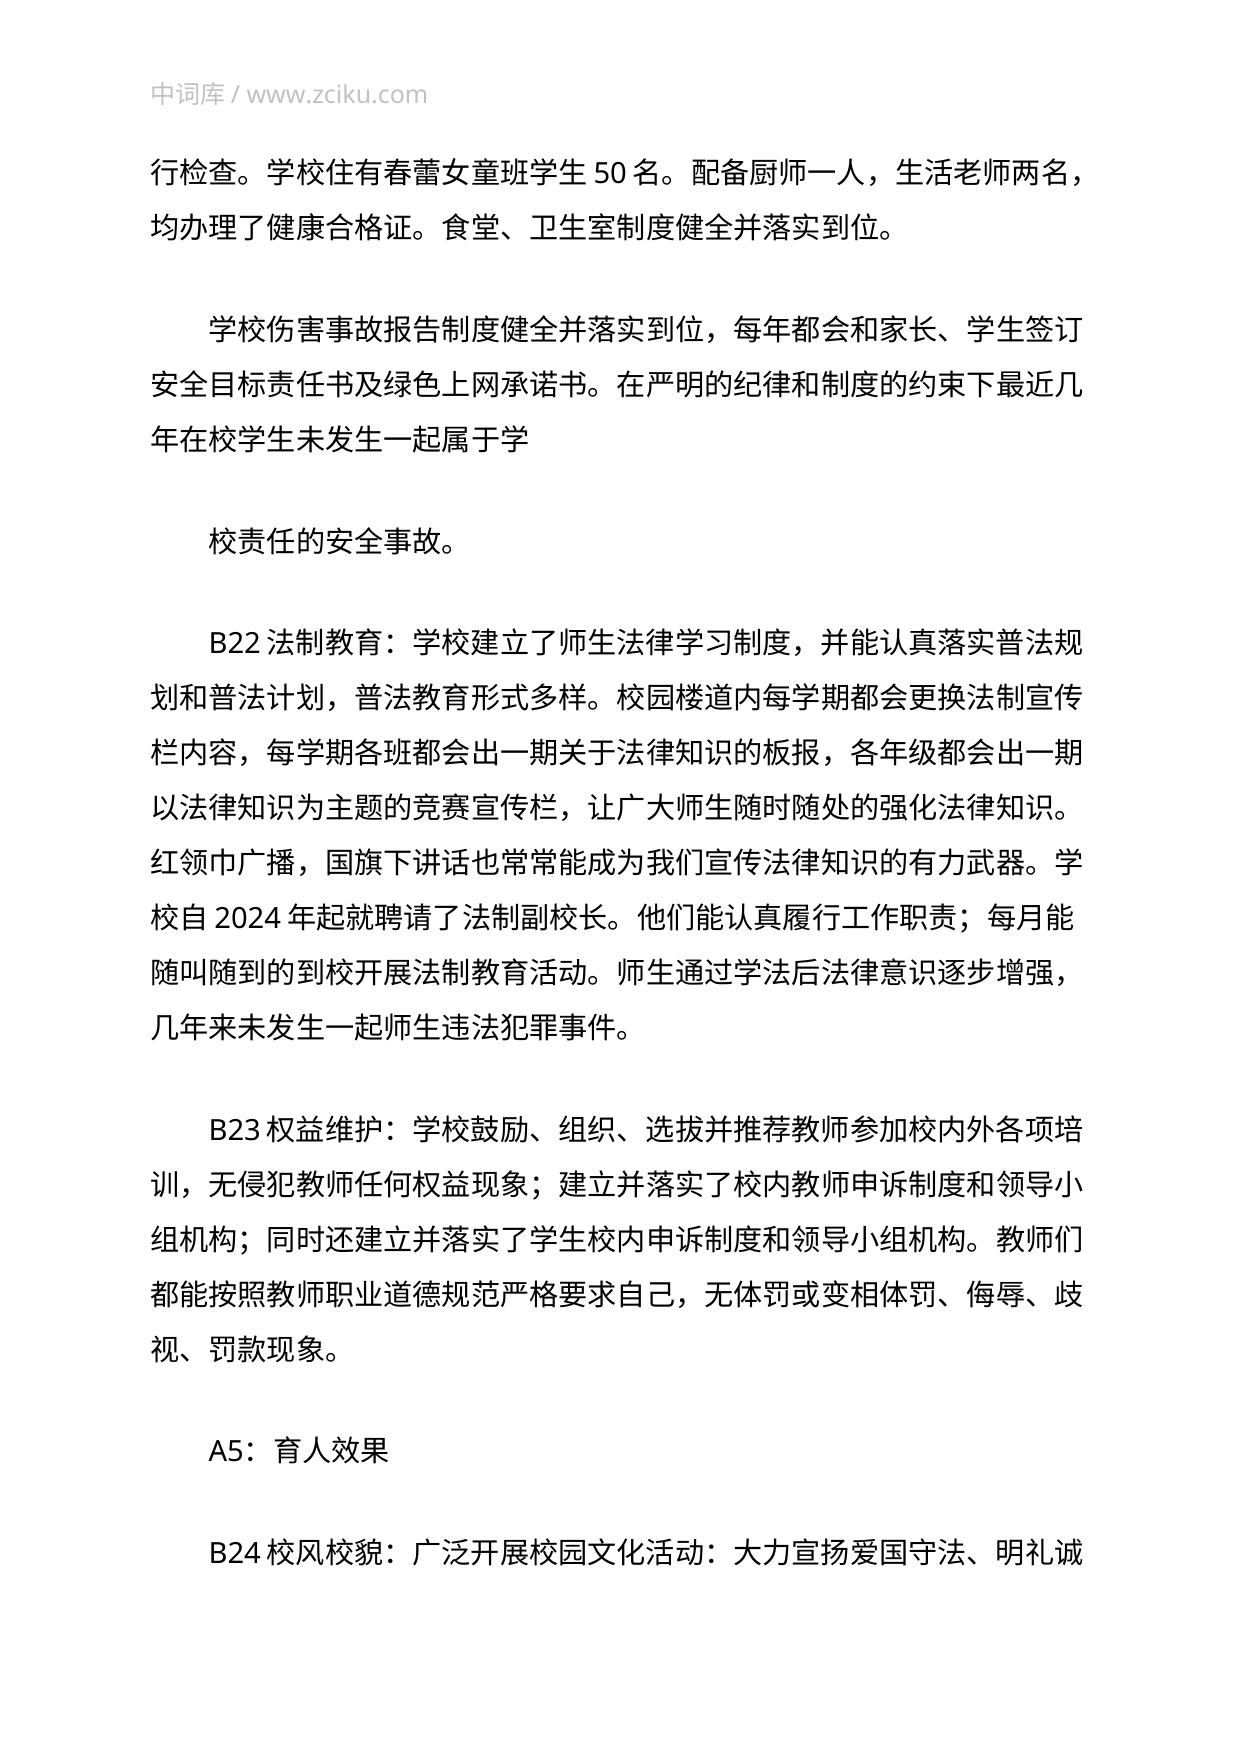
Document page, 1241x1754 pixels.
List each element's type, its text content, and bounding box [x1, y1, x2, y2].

text B23权益维护：学校鼓励、组织、选拔并推荐教师参加校内外各项培训，无侵犯教师任何权益现象；建立并落实了校内教师申诉制度和领导小组机构；同时还建立并落实了学生校内申诉制度和领导小组机构。教师们都能按照教师职业道德规范严格要求自己，无体罚或变相体罚、侮辱、歧视、罚款现象。 [150, 1106, 1090, 1368]
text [150, 150, 1090, 247]
text 学校伤害事故报告制度健全并落实到位，每年都会和家长、学生签订安全目标责任书及绿色上网承诺书。在严明的纪律和制度的约束下最近几年在校学生未发生一起属于学 [150, 307, 1090, 459]
text 校责任的安全事故。 [150, 518, 1090, 561]
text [150, 1530, 1090, 1572]
text B22法制教育：学校建立了师生法律学习制度，并能认真落实普法规划和普法计划，普法教育形式多样。校园楼道内每学期都会更换法制宣传栏内容，每学期各班都会出一期关于法律知识的板报，各年级都会出一期以法律知识为主题的竞赛宣传栏，让广大师生随时随处的强化法律知识。红领巾广播，国旗下讲话也常常能成为我们宣传法律知识的有力武器。学校自2024年起就聘请了法制副校长。他们能认真履行工作职责；每月能随叫随到的到校开展法制教育活动。师生通过学法后法律意识逐步增强，几年来未发生一起师生违法犯罪事件。 [150, 620, 1090, 1047]
text A5：育人效果 [150, 1428, 1090, 1470]
